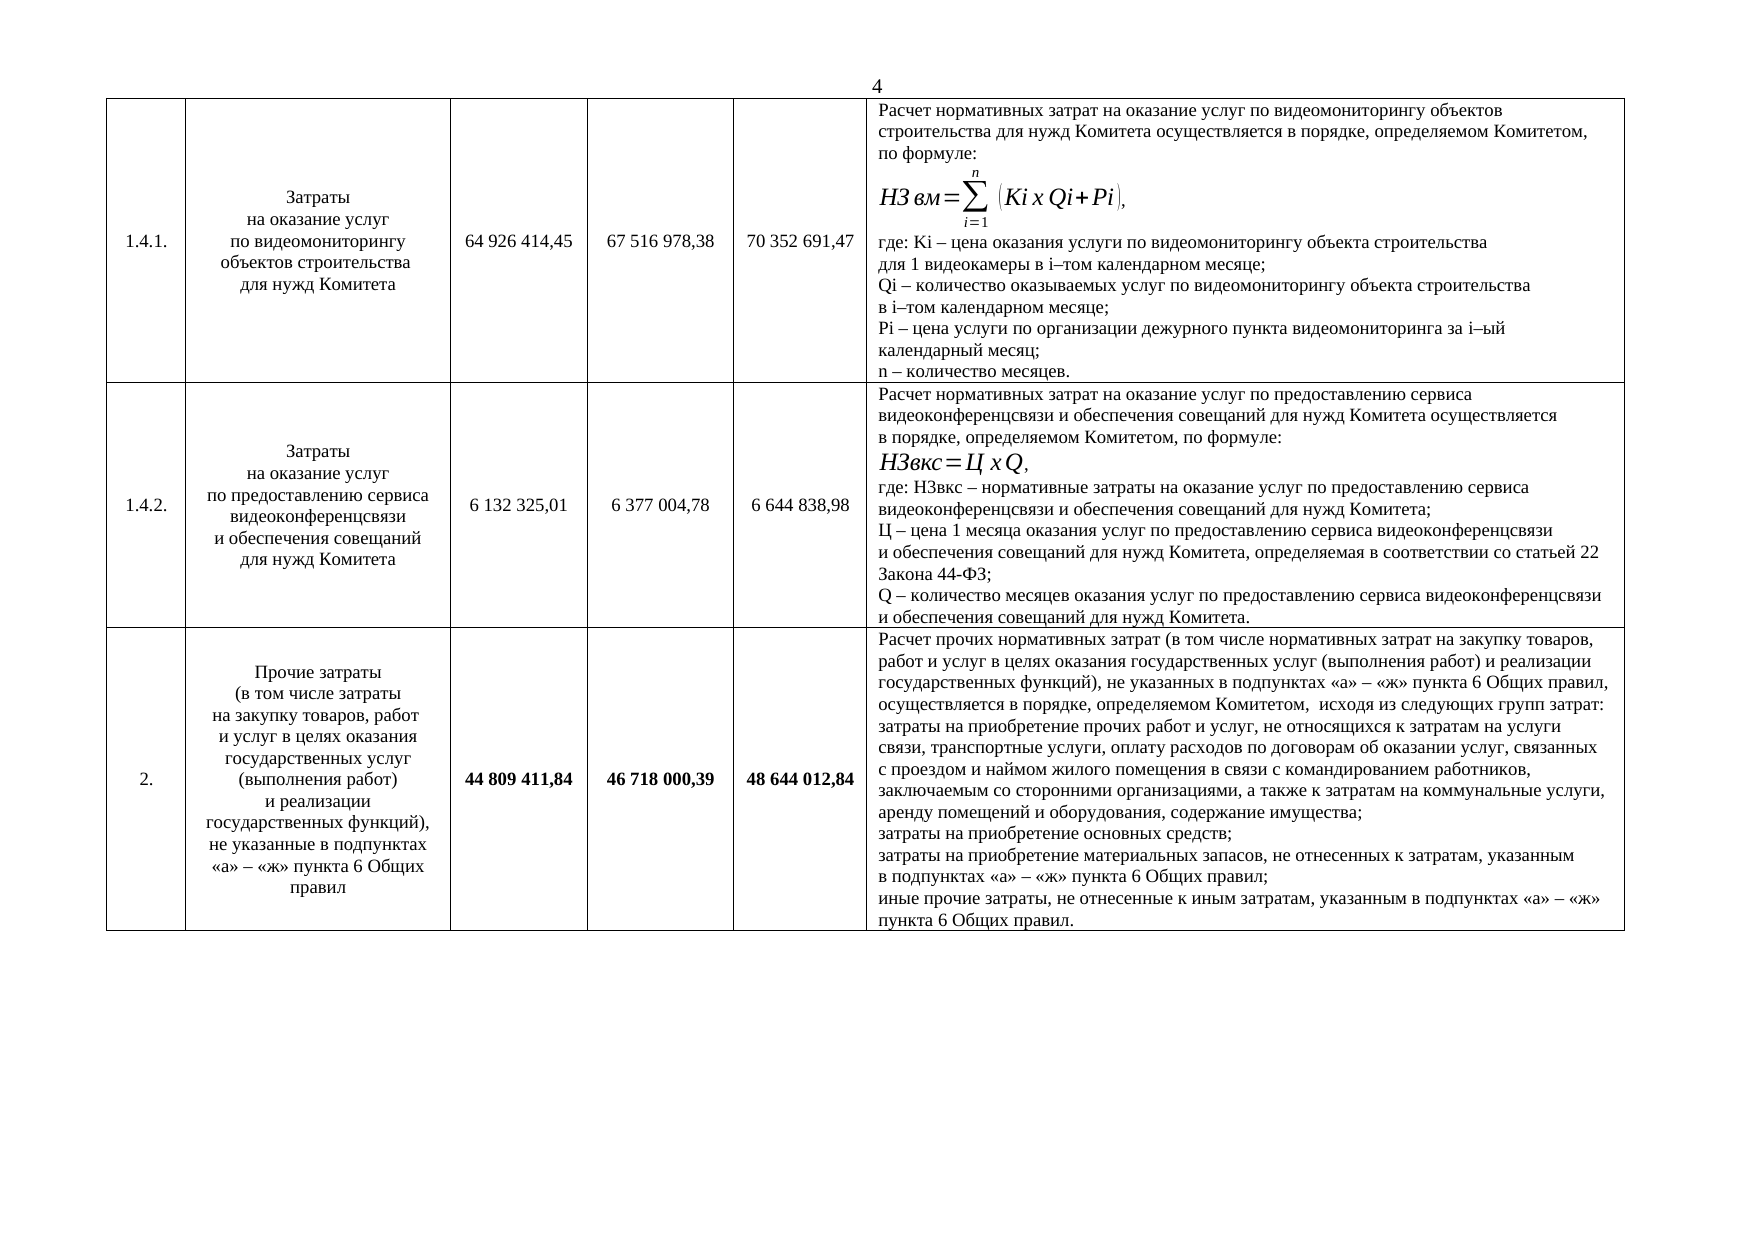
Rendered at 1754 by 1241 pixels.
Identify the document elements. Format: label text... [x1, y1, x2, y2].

table_cell Затраты на оказание услуг по предоставлению сервиса видеоконференцсвязи и обеспечения совещаний для нужд Комитета [186, 383, 450, 627]
table_cell 46 718 000,39 [588, 628, 733, 930]
table_cell Расчет прочих нормативных затрат (в том числе нормативных затрат на закупку товаров, работ и услуг в целях оказания государственных услуг (выполнения работ) и реализации государственных функций), не указанных в подпунктах «а» – «ж» пункта 6 Общих правил, осуществляется в порядке, определяемом Комитетом, исходя из следующих групп затрат: затраты на приобретение прочих работ и услуг, не относящихся к затратам на услуги связи, транспортные услуги, оплату расходов по договорам об оказании услуг, связанных с проездом и наймом жилого помещения в связи с командированием работников, заключаемым со сторонними организациями, а также к затратам на коммунальные услуги, аренду помещений и оборудования, содержание имущества; затраты на приобретение основных средств; затраты на приобретение материальных запасов, не отнесенных к затратам, указанным в подпунктах «а» – «ж» пункта 6 Общих правил; иные прочие затраты, не отнесенные к иным затратам, указанным в подпунктах «а» – «ж» пункта 6 Общих правил. [867, 628, 1624, 930]
table_cell 6 644 838,98 [734, 383, 866, 627]
table_cell 1.4.1. [107, 99, 185, 382]
table_cell 70 352 691,47 [734, 99, 866, 382]
table_cell 1.4.2. [107, 383, 185, 627]
table_cell Расчет нормативных затрат на оказание услуг по предоставлению сервиса видеоконференцсвязи и обеспечения совещаний для нужд Комитета осуществляется в порядке, определяемом Комитетом, по формуле: , где: H3вкс – нормативные затраты на оказание услуг по предоставлению сервиса видеоконференцсвязи и обеспечения совещаний для нужд Комитета; Ц – цена 1 месяца оказания услуг по предоставлению сервиса видеоконференцсвязи и обеспечения совещаний для нужд Комитета, определяемая в соответствии со статьей 22 Закона 44-ФЗ; Q – количество месяцев оказания услуг по предоставлению сервиса видеоконференцсвязи и обеспечения совещаний для нужд Комитета. [867, 383, 1624, 627]
table_cell Затраты на оказание услуг по видеомониторингу объектов строительства для нужд Комитета [186, 99, 450, 382]
table_cell 48 644 012,84 [734, 628, 866, 930]
table_cell Прочие затраты (в том числе затраты на закупку товаров, работ и услуг в целях оказания государственных услуг (выполнения работ) и реализации государственных функций), не указанные в подпунктах «а» – «ж» пункта 6 Общих правил [186, 628, 450, 930]
table_cell 6 132 325,01 [451, 383, 587, 627]
table_cell 44 809 411,84 [451, 628, 587, 930]
table_cell 2. [107, 628, 185, 930]
table_cell Расчет нормативных затрат на оказание услуг по видеомониторингу объектов строительства для нужд Комитета осуществляется в порядке, определяемом Комитетом, по формуле: , где: Ki – цена оказания услуги по видеомониторингу объекта строительства для 1 видеокамеры в i–том календарном месяце; Qi – количество оказываемых услуг по видеомониторингу объекта строительства в i–том календарном месяце; Pi – цена услуги по организации дежурного пункта видеомониторинга за i–ый календарный месяц; n – количество месяцев. [867, 99, 1624, 382]
table_cell 64 926 414,45 [451, 99, 587, 382]
table_cell 6 377 004,78 [588, 383, 733, 627]
table_cell 67 516 978,38 [588, 99, 733, 382]
